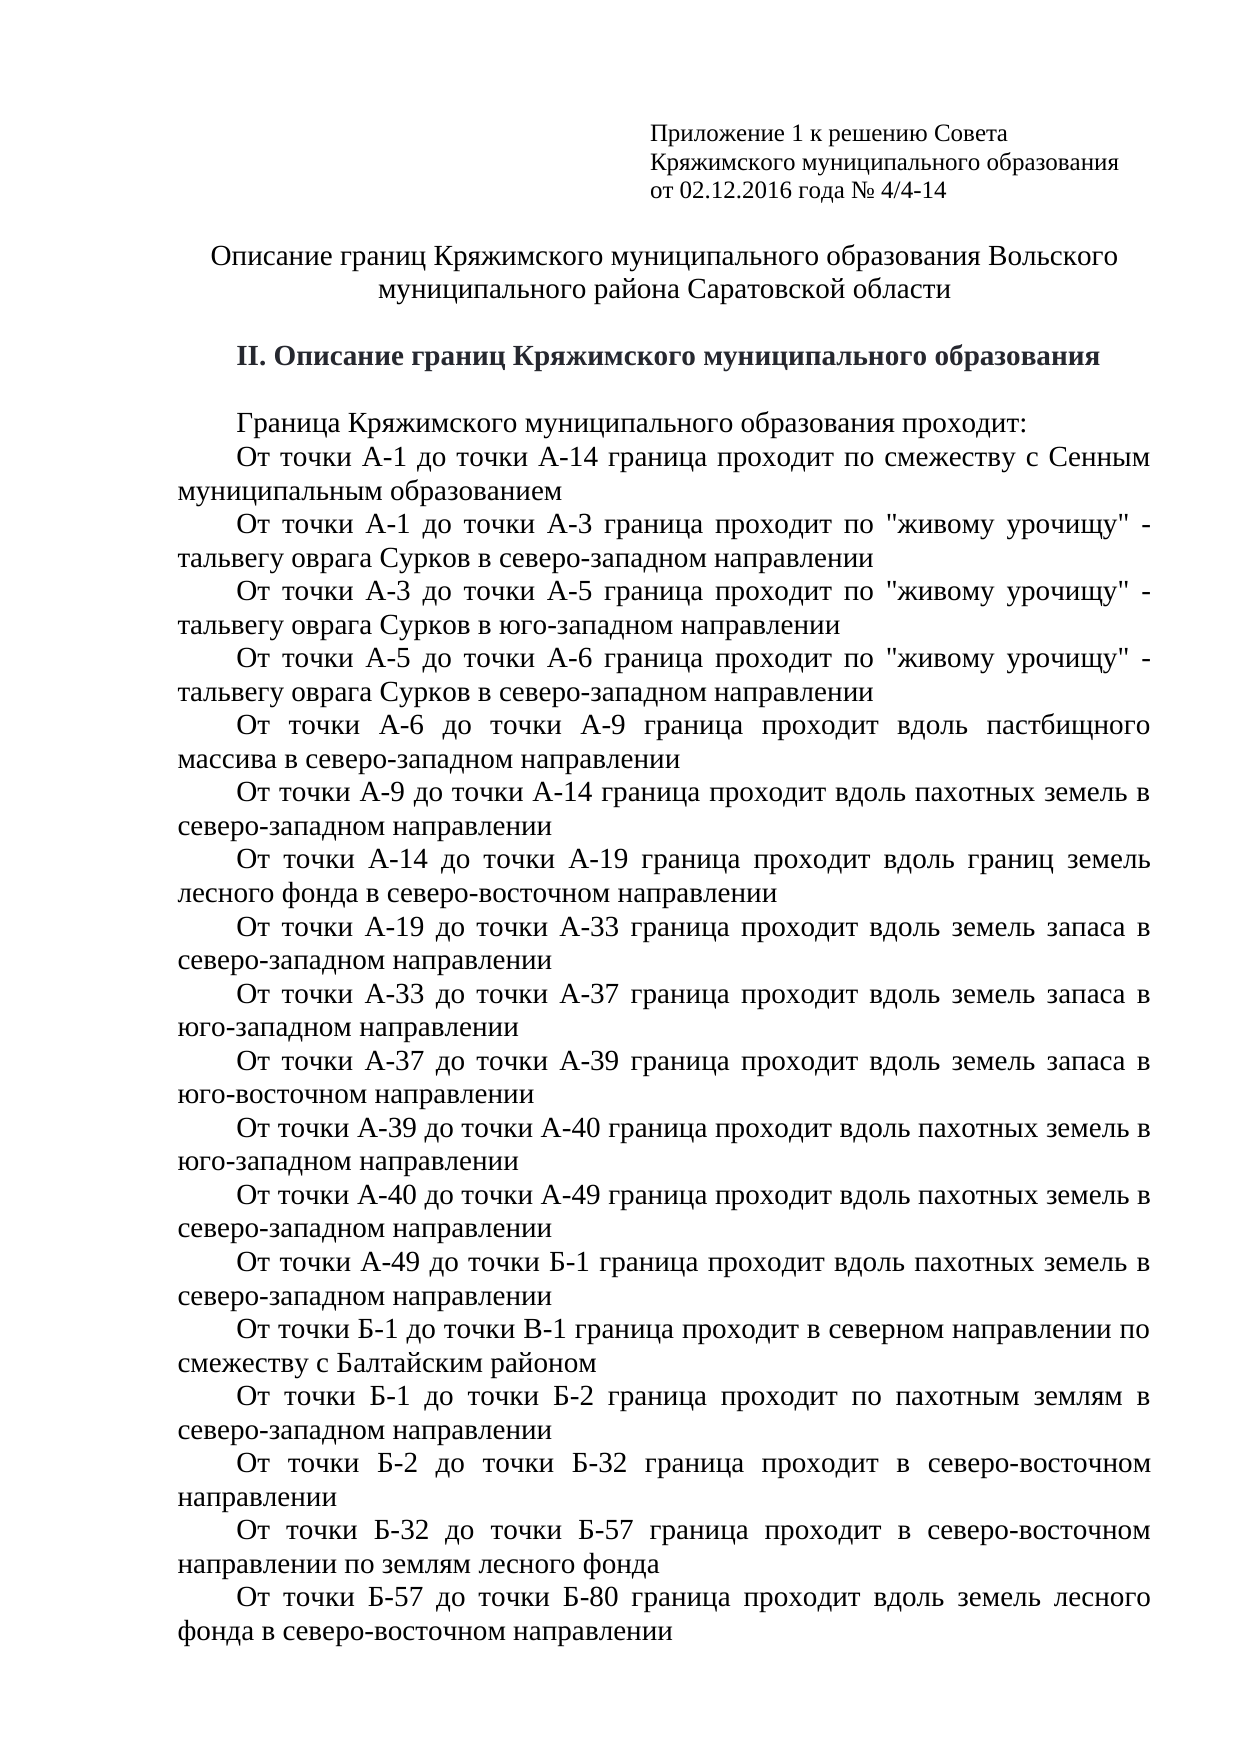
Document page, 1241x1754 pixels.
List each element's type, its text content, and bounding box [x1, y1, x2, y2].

text От точки А-5 до точки А-6 граница проходит по "живому урочищу" - тальвегу оврага Сурков в северо-западном направлении [177, 640, 1152, 707]
text От точки Б-57 до точки Б-80 граница проходит вдоль земель лесного фонда в северо-восточном направлении [177, 1579, 1152, 1647]
text От точки Б-32 до точки Б-57 граница проходит в северо-восточном направлении по землям лесного фонда [177, 1512, 1152, 1579]
text От точки А-6 до точки А-9 граница проходит вдоль пастбищного массива в северо-западном направлении [177, 707, 1152, 774]
text От точки А-14 до точки А-19 граница проходит вдоль границ земель лесного фонда в северо-восточном направлении [177, 842, 1152, 909]
text От точки А-49 до точки Б-1 граница проходит вдоль пахотных земель в северо-западном направлении [177, 1244, 1152, 1311]
text от 02.12.2016 года № 4/4-14 [177, 176, 1152, 204]
text Описание границ Кряжимского муниципального образования Вольского муниципального района Саратовской области [177, 238, 1152, 305]
text Приложение 1 к решению Совета [177, 118, 1152, 147]
text Кряжимского муниципального образования [177, 147, 1152, 176]
text II. Описание границ Кряжимского муниципального образования [177, 338, 1152, 372]
text От точки А-1 до точки А-14 граница проходит по смежеству с Сенным муниципальным образованием [177, 439, 1152, 506]
text Граница Кряжимского муниципального образования проходит: [177, 406, 1152, 439]
text От точки А-19 до точки А-33 граница проходит вдоль земель запаса в северо-западном направлении [177, 909, 1152, 976]
text От точки Б-1 до точки Б-2 граница проходит по пахотным землям в северо-западном направлении [177, 1378, 1152, 1445]
text От точки А-39 до точки А-40 граница проходит вдоль пахотных земель в юго-западном направлении [177, 1110, 1152, 1177]
text От точки А-40 до точки А-49 граница проходит вдоль пахотных земель в северо-западном направлении [177, 1177, 1152, 1244]
text От точки Б-1 до точки В-1 граница проходит в северном направлении по смежеству с Балтайским районом [177, 1311, 1152, 1378]
text От точки А-33 до точки А-37 граница проходит вдоль земель запаса в юго-западном направлении [177, 976, 1152, 1043]
text От точки А-9 до точки А-14 граница проходит вдоль пахотных земель в северо-западном направлении [177, 774, 1152, 842]
text От точки Б-2 до точки Б-32 граница проходит в северо-восточном направлении [177, 1445, 1152, 1512]
text От точки А-37 до точки А-39 граница проходит вдоль земель запаса в юго-восточном направлении [177, 1043, 1152, 1110]
text От точки А-1 до точки А-3 граница проходит по "живому урочищу" - тальвегу оврага Сурков в северо-западном направлении [177, 506, 1152, 573]
text От точки А-3 до точки А-5 граница проходит по "живому урочищу" - тальвегу оврага Сурков в юго-западном направлении [177, 573, 1152, 640]
